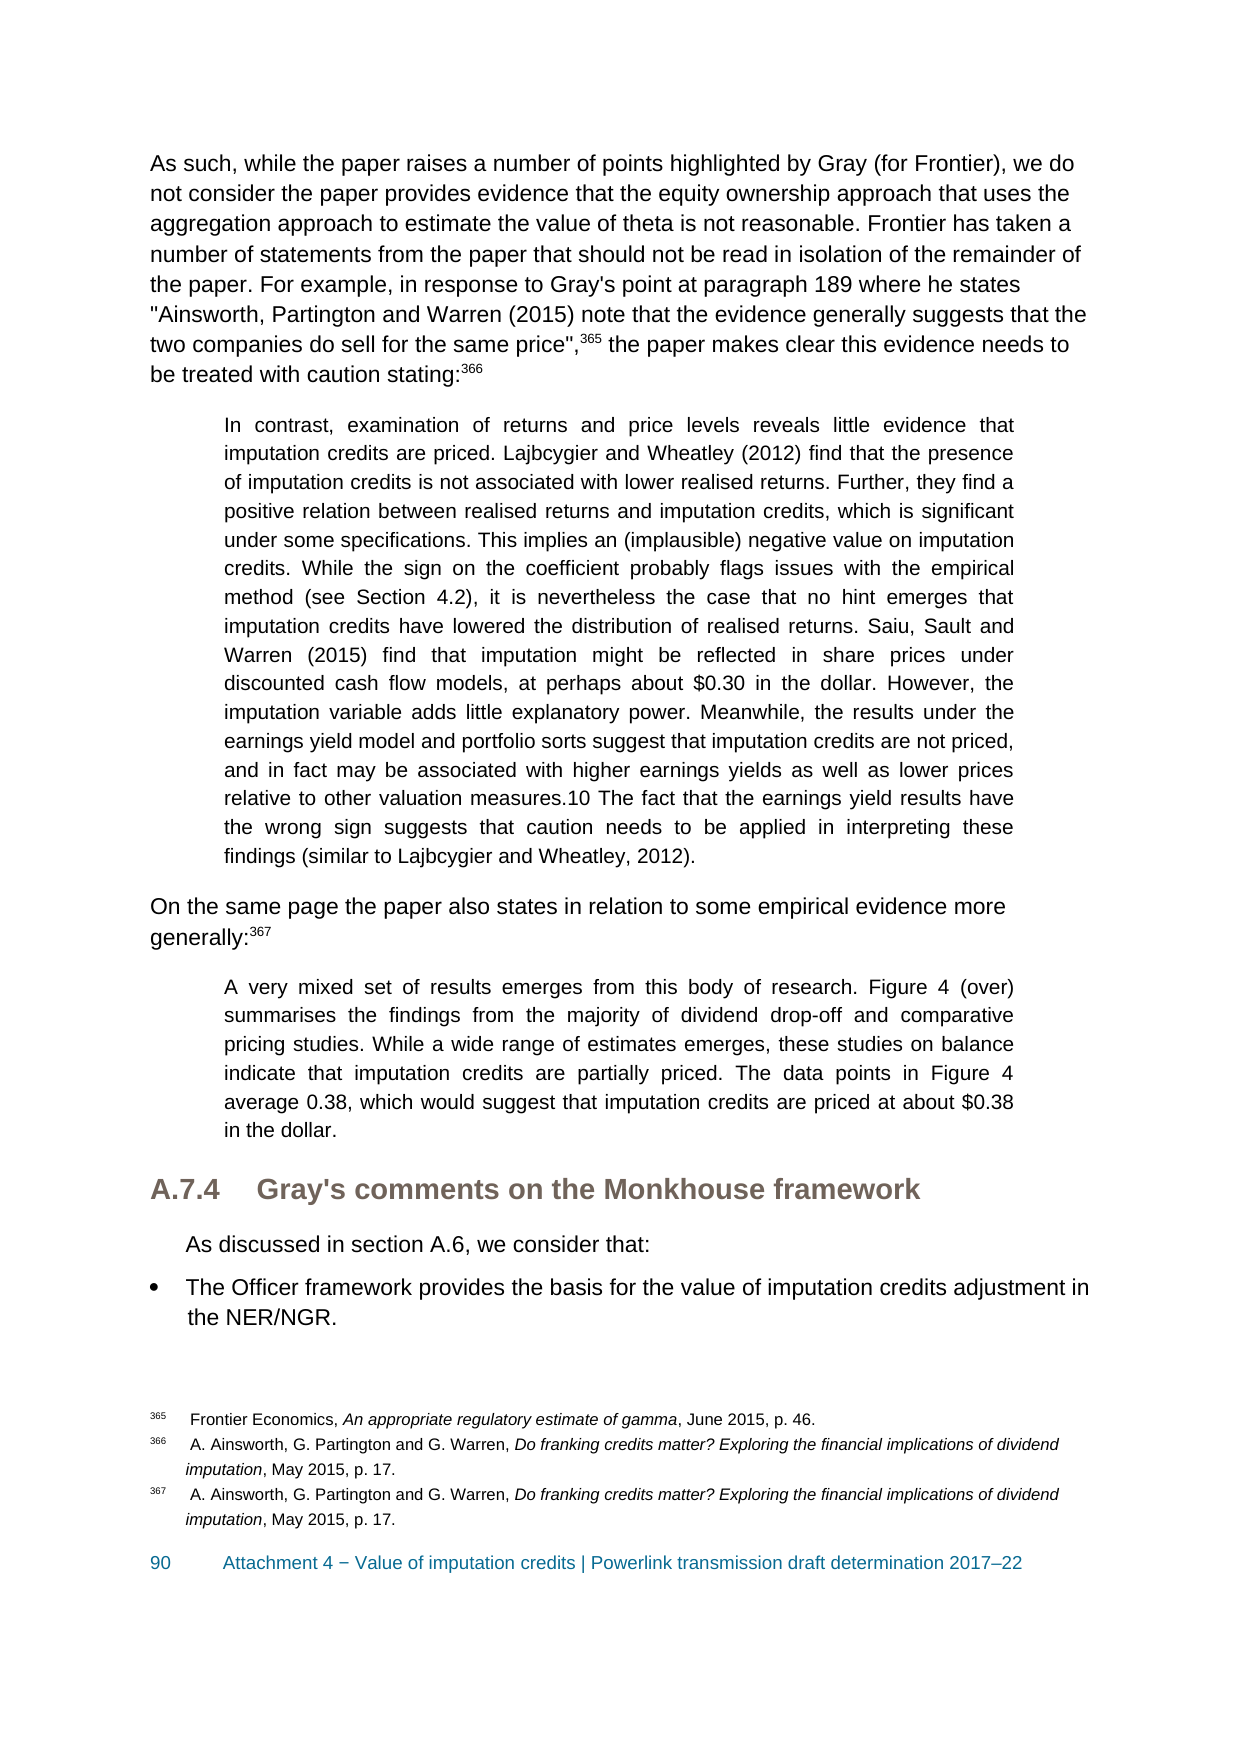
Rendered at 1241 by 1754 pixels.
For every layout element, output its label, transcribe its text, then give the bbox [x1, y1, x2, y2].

text In contrast, examination of returns and price levels reveals little evidence that imputation credits are priced. Lajbcygier and Wheatley (2012) find that the presence of imputation credits is not associated with lower realised returns. Further, they find a positive relation between realised returns and imputation credits, which is significant under some specifications. This implies an (implausible) negative value on imputation credits. While the sign on the coefficient probably flags issues with the empirical method (see Section 4.2), it is nevertheless the case that no hint emerges that imputation credits have lowered the distribution of realised returns. Saiu, Sault and Warren (2015) find that imputation might be reflected in share prices under discounted cash flow models, at perhaps about $0.30 in the dollar. However, the imputation variable adds little explanatory power. Meanwhile, the results under the earnings yield model and portfolio sorts suggest that imputation credits are not priced, and in fact may be associated with higher earnings yields as well as lower prices relative to other valuation measures.10 The fact that the earnings yield results have the wrong sign suggests that caution needs to be applied in interpreting these findings (similar to Lajbcygier and Wheatley, 2012). [224, 412, 1015, 868]
text As such, while the paper raises a number of points highlighted by Gray (for Frontier), we do not consider the paper provides evidence that the equity ownership approach that uses the aggregation approach to estimate the value of theta is not reasonable. Frontier has taken a number of statements from the paper that should not be read in isolation of the remainder of the paper. For example, in response to Gray's point at paragraph 189 where he states "Ainsworth, Partington and Warren (2015) note that the evidence generally suggests that the two companies do sell for the same price", the paper makes clear this evidence needs to be treated with caution stating: [150, 150, 1090, 388]
text A very mixed set of results emerges from this body of research. Figure 4 (over) summarises the findings from the majority of dividend drop-off and comparative pricing studies. While a wide range of estimates emerges, these studies on balance indicate that imputation credits are partially priced. The data points in Figure 4 average 0.38, which would suggest that imputation credits are priced at about $0.38 in the dollar. [224, 974, 1015, 1142]
list As discussed in section A.6, we consider that: [150, 1231, 1090, 1258]
picture [433, 1559, 437, 1569]
picture [934, 1559, 938, 1569]
text On the same page the paper also states in relation to some empirical evidence more generally: [150, 893, 1090, 950]
subtitle Gray's comments on the Monkhouse framework [150, 1172, 1090, 1206]
list The Officer framework provides the basis for the value of imputation credits adjustment in the NER/NGR. [150, 1274, 1090, 1331]
